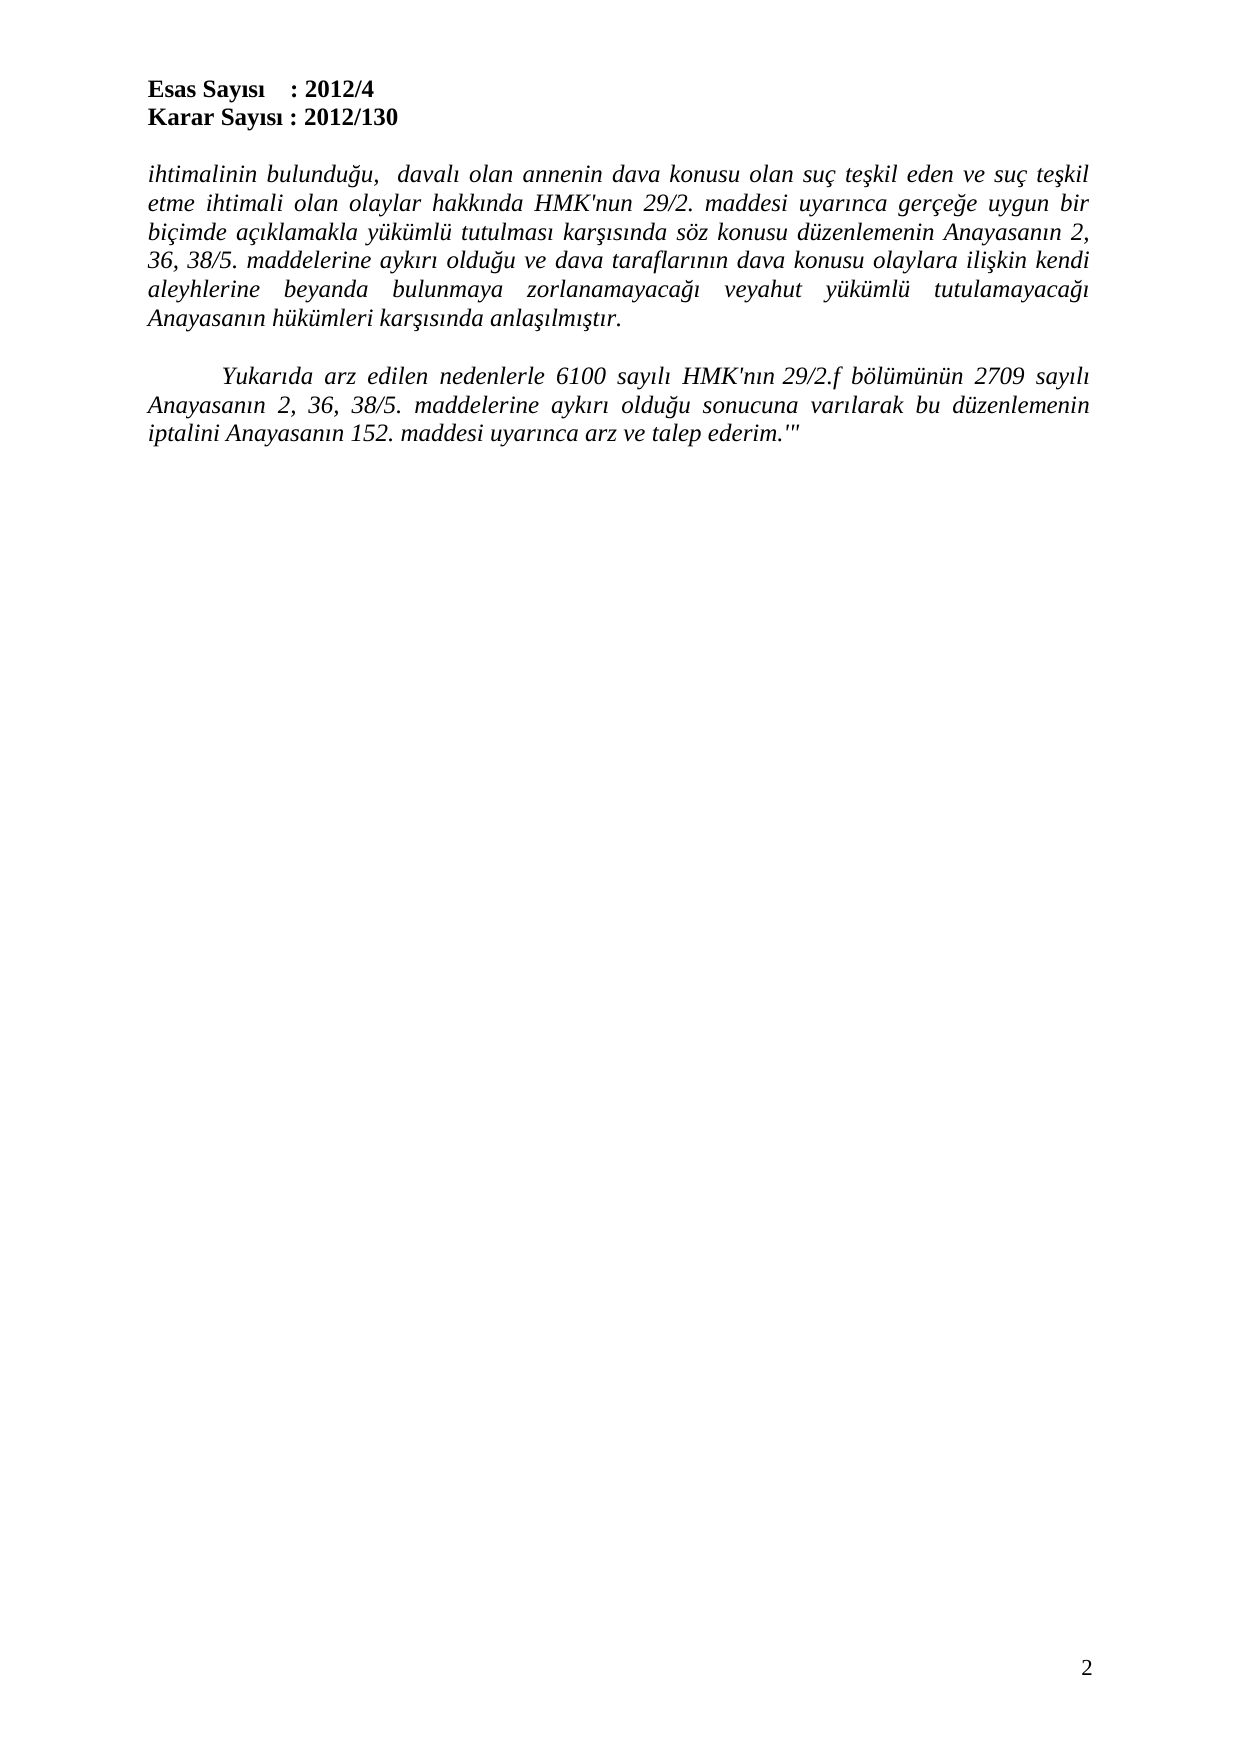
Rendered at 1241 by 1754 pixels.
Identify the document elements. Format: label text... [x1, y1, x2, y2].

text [148, 159, 1093, 332]
text Yukarıda arz edilen nedenlerle 6100 sayılı HMK'nın 29/2.f bölümünün 2709 sayılı Anayasanın 2, 36, 38/5. maddelerine aykırı olduğu sonucuna varılarak bu düzenlemenin iptalini Anayasanın 152. maddesi uyarınca arz ve talep ederim.'" [148, 361, 1093, 447]
